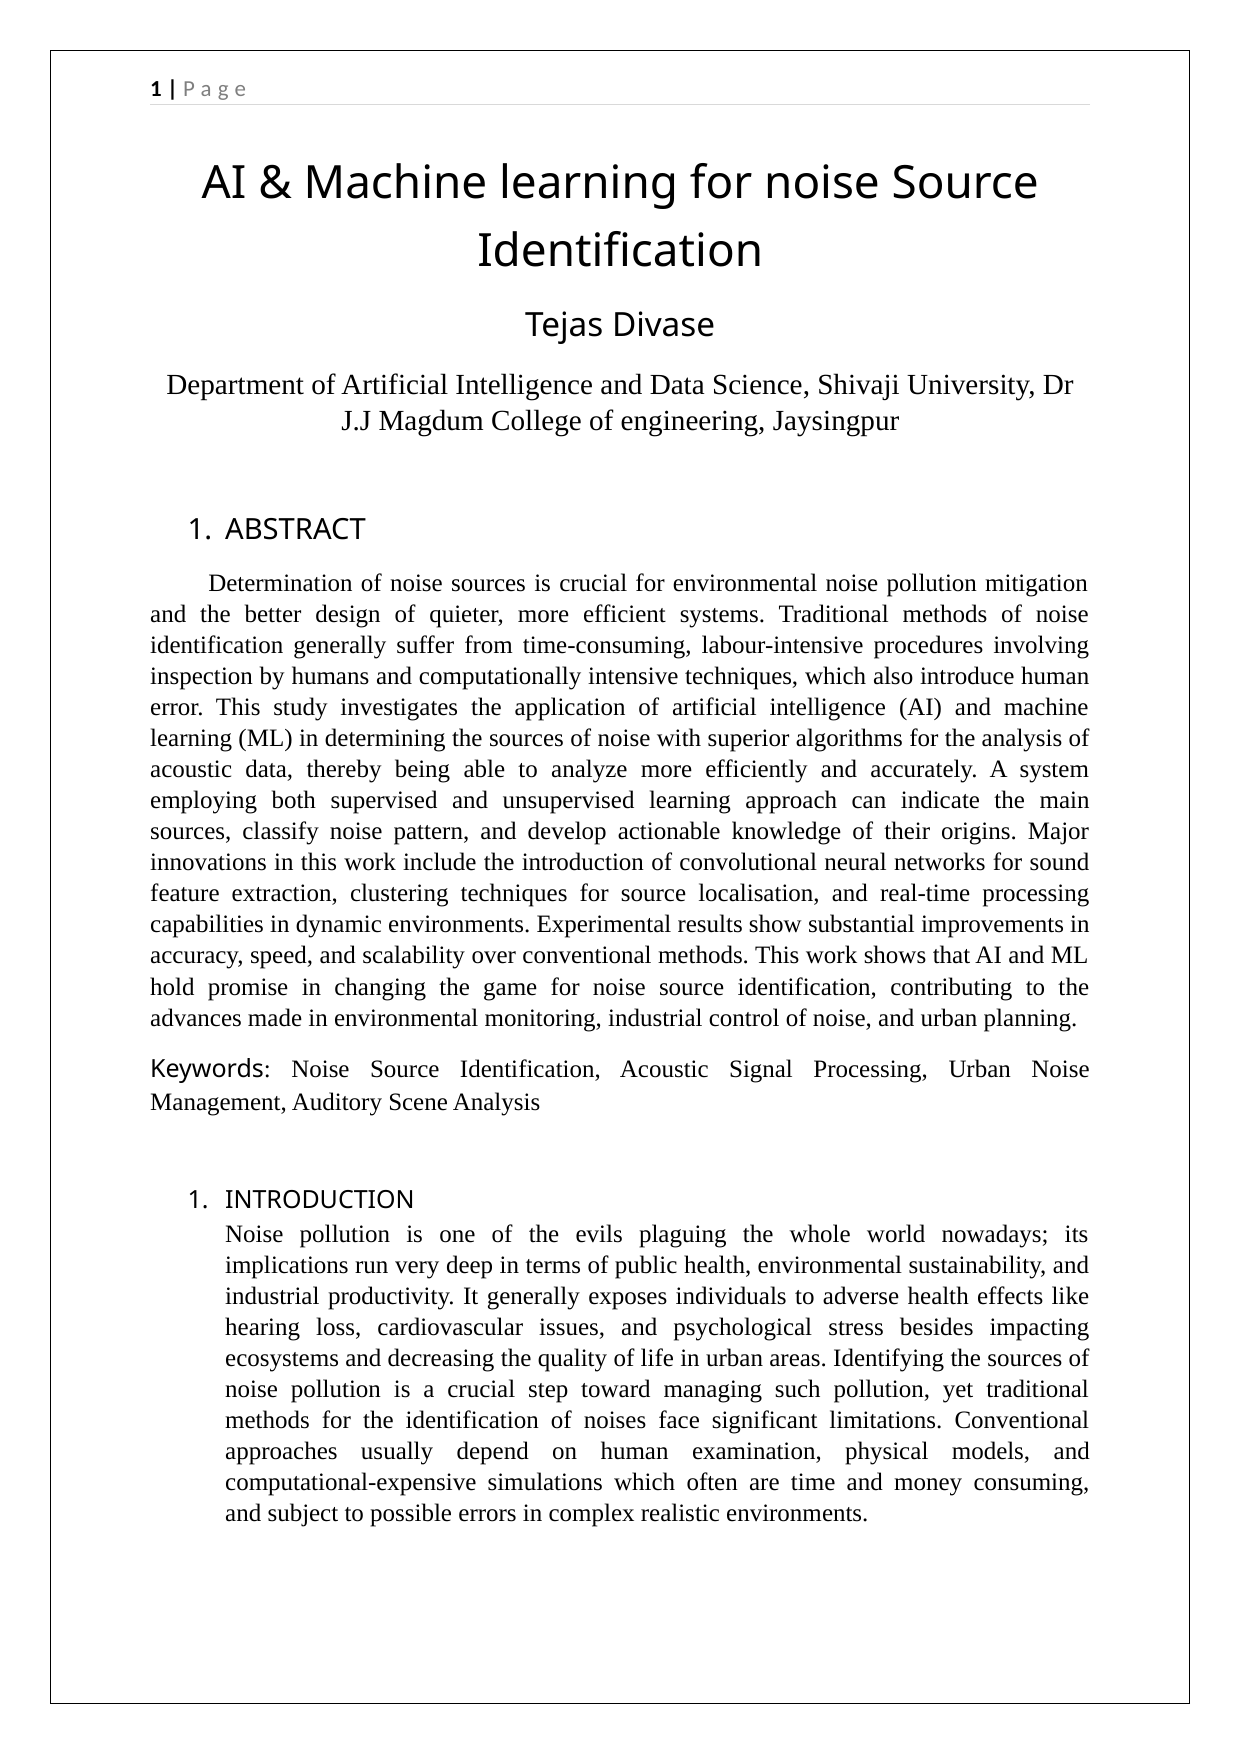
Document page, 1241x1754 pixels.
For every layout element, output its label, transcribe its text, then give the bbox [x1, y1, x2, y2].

text Tejas Divase [150, 301, 1090, 347]
list Noise pollution is one of the evils plaguing the whole world nowadays; its implications run very deep in terms of public health, environmental sustainability, and industrial productivity. It generally exposes individuals to adverse health effects like hearing loss, cardiovascular issues, and psychological stress besides impacting ecosystems and decreasing the quality of life in urban areas. Identifying the sources of noise pollution is a crucial step toward managing such pollution, yet traditional methods for the identification of noises face significant limitations. Conventional approaches usually depend on human examination, physical models, and computational-expensive simulations which often are time and money consuming, and subject to possible errors in complex realistic environments. [225, 1219, 1090, 1527]
text Determination of noise sources is crucial for environmental noise pollution mitigation and the better design of quieter, more efficient systems. Traditional methods of noise identification generally suffer from time-consuming, labour-intensive procedures involving inspection by humans and computationally intensive techniques, which also introduce human error. This study investigates the application of artificial intelligence (AI) and machine learning (ML) in determining the sources of noise with superior algorithms for the analysis of acoustic data, thereby being able to analyze more efficiently and accurately. A system employing both supervised and unsupervised learning approach can indicate the main sources, classify noise pattern, and develop actionable knowledge of their origins. Major innovations in this work include the introduction of convolutional neural networks for sound feature extraction, clustering techniques for source localisation, and real-time processing capabilities in dynamic environments. Experimental results show substantial improvements in accuracy, speed, and scalability over conventional methods. This work shows that AI and ML hold promise in changing the game for noise source identification, contributing to the advances made in environmental monitoring, industrial control of noise, and urban planning. [150, 568, 1090, 1031]
text Keywords: Noise Source Identification, Acoustic Signal Processing, Urban Noise Management, Auditory Scene Analysis [150, 1050, 1090, 1116]
list INTRODUCTION [187, 1182, 1090, 1216]
text Department of Artificial Intelligence and Data Science, Shivaji University, Dr J.J Magdum College of engineering, Jaysingpur [150, 367, 1090, 437]
list ABSTRACT [187, 509, 1090, 548]
text AI & Machine learning for noise Source Identification [150, 150, 1090, 280]
